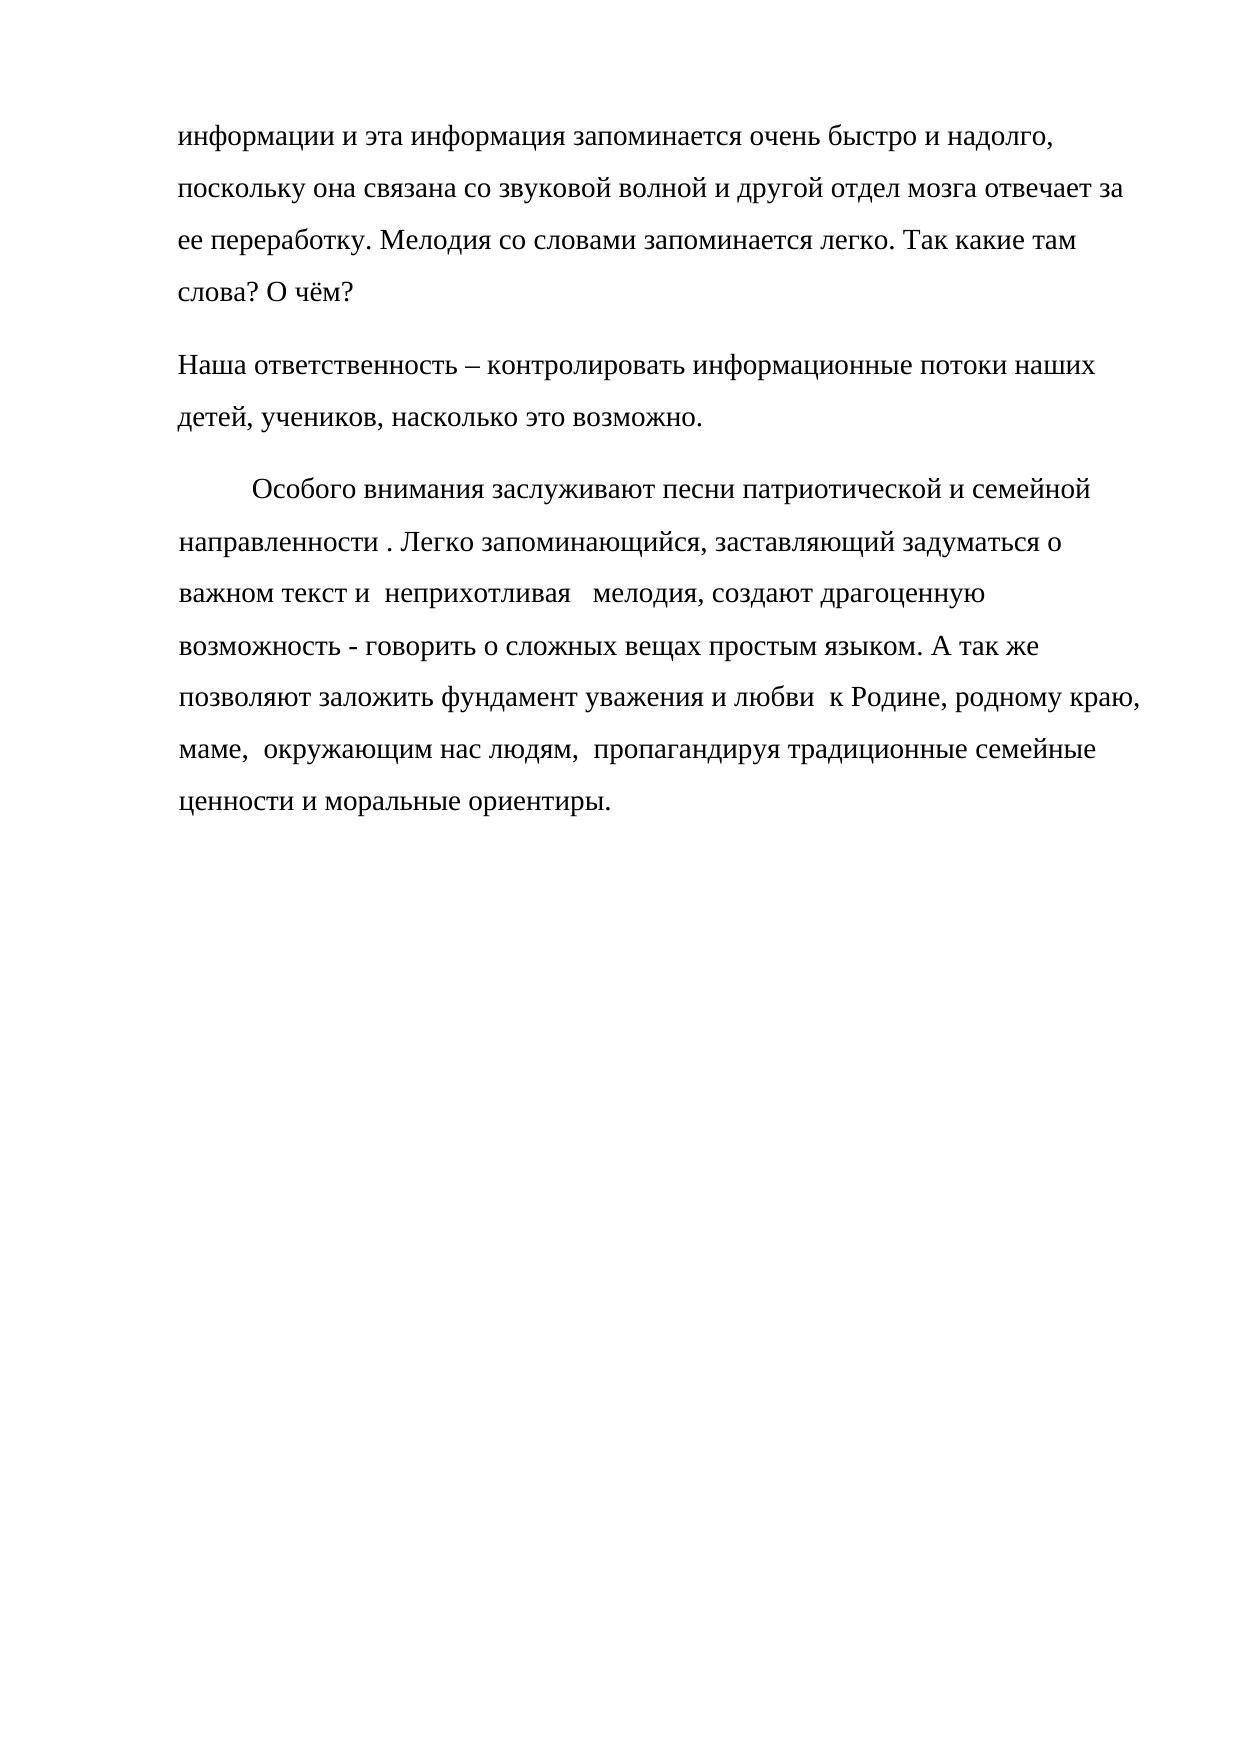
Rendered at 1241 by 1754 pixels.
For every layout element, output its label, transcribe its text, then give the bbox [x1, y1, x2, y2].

text Особого внимания заслуживают песни патриотической и семейной направленности . Легко запоминающийся, заставляющий задуматься о важном текст и неприхотливая мелодия, создают драгоценную возможность - говорить о сложных вещах простым языком. А так же позволяют заложить фундамент уважения и любви к Родине, родному краю, маме, окружающим нас людям, пропагандируя традиционные семейные ценности и моральные ориентиры. [179, 472, 1150, 817]
text Наша ответственность – контролировать информационные потоки наших детей, учеников, насколько это возможно. [177, 347, 1150, 432]
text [177, 118, 1150, 308]
